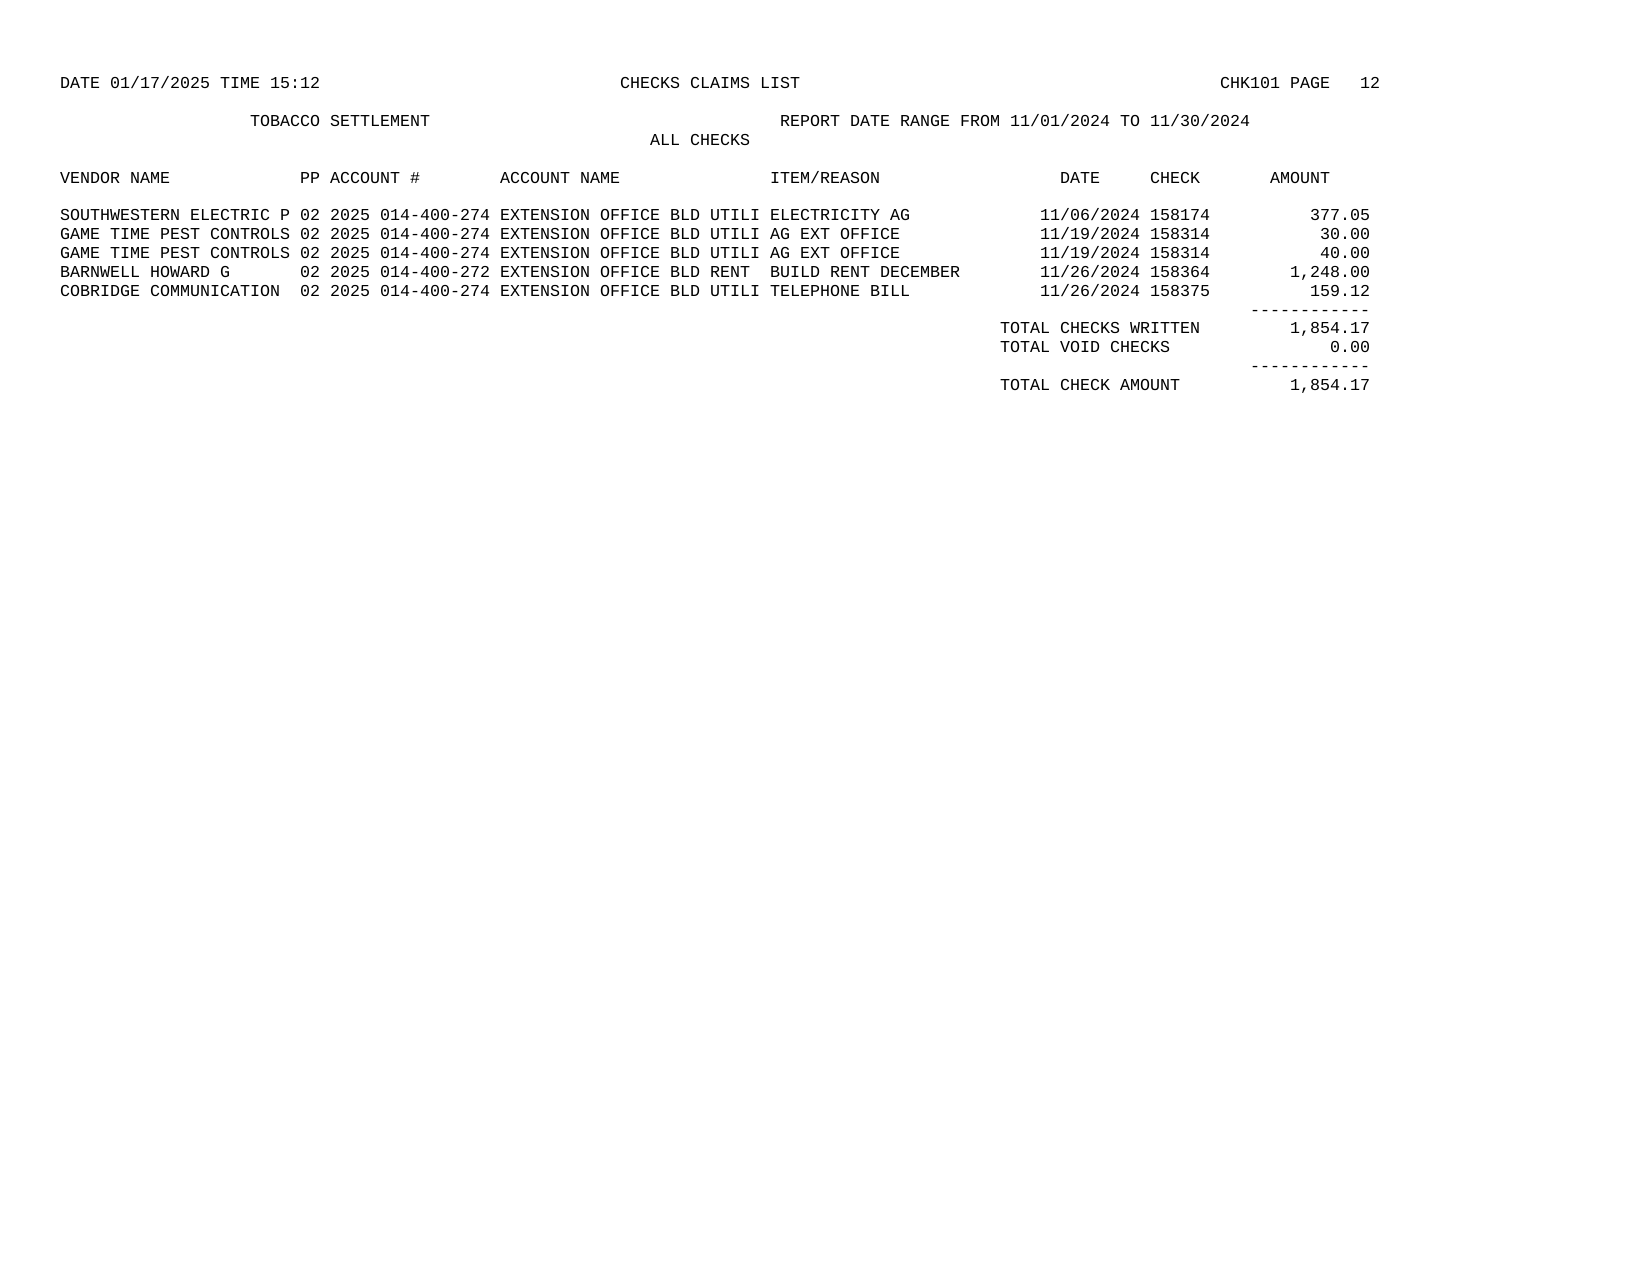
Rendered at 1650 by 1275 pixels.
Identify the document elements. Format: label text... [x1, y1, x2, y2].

text ------------ [60, 358, 1590, 377]
text ALL CHECKS [60, 132, 1590, 150]
text TOTAL CHECKS WRITTEN 1,854.17 [60, 320, 1590, 339]
text COBRIDGE COMMUNICATION 02 2025 014-400-274 EXTENSION OFFICE BLD UTILI TELEPHONE BILL 11/26/2024 158375 159.12 [60, 282, 1590, 301]
text BARNWELL HOWARD G 02 2025 014-400-272 EXTENSION OFFICE BLD RENT BUILD RENT DECEMBER 11/26/2024 158364 1,248.00 [60, 263, 1590, 282]
text TOTAL CHECK AMOUNT 1,854.17 [60, 377, 1590, 396]
text VENDOR NAME PP ACCOUNT # ACCOUNT NAME ITEM/REASON DATE CHECK AMOUNT [60, 169, 1590, 188]
text SOUTHWESTERN ELECTRIC P 02 2025 014-400-274 EXTENSION OFFICE BLD UTILI ELECTRICITY AG 11/06/2024 158174 377.05 [60, 207, 1590, 226]
text ------------ [60, 301, 1590, 320]
text GAME TIME PEST CONTROLS 02 2025 014-400-274 EXTENSION OFFICE BLD UTILI AG EXT OFFICE 11/19/2024 158314 40.00 [60, 245, 1590, 263]
text TOBACCO SETTLEMENT REPORT DATE RANGE FROM 11/01/2024 TO 11/30/2024 [60, 113, 1590, 132]
text DATE 01/17/2025 TIME 15:12 CHECKS CLAIMS LIST CHK101 PAGE 12 [60, 75, 1590, 94]
text TOTAL VOID CHECKS 0.00 [60, 339, 1590, 358]
text GAME TIME PEST CONTROLS 02 2025 014-400-274 EXTENSION OFFICE BLD UTILI AG EXT OFFICE 11/19/2024 158314 30.00 [60, 226, 1590, 245]
